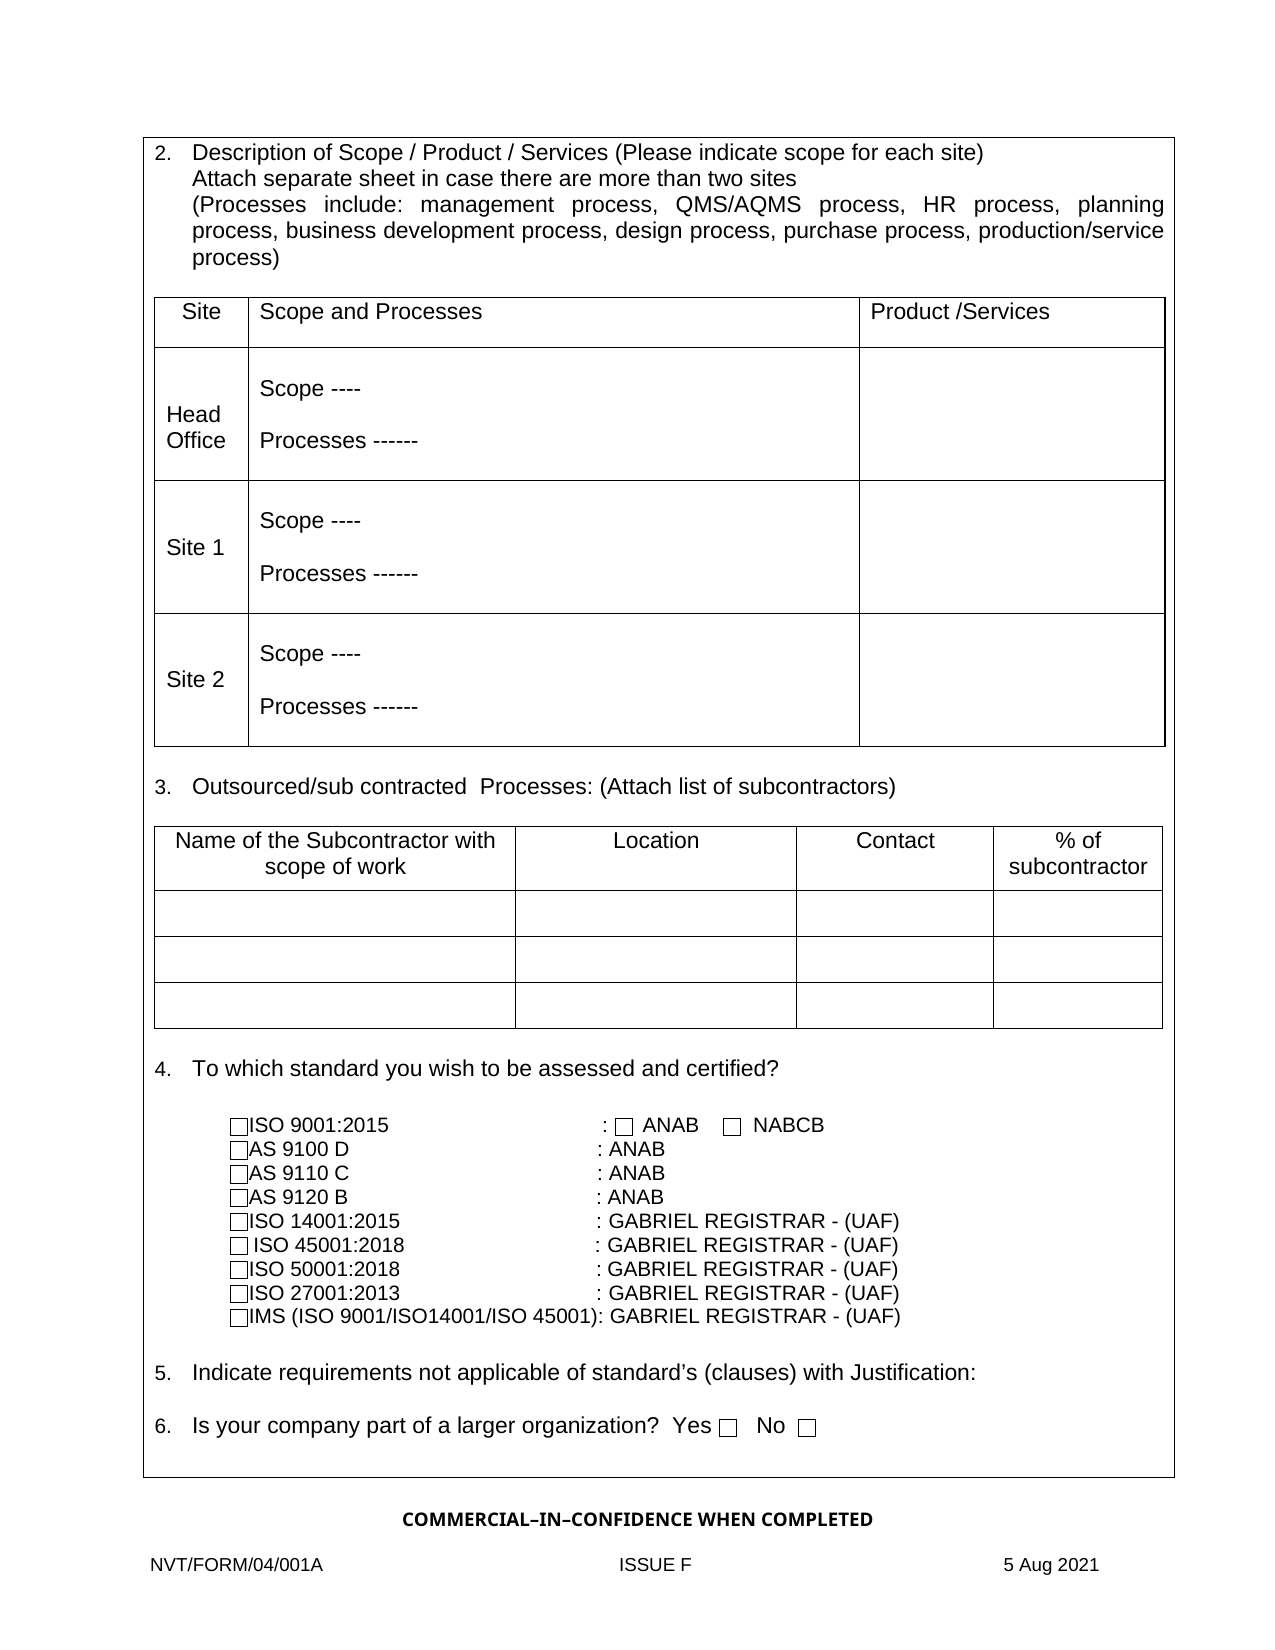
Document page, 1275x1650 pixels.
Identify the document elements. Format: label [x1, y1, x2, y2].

table_header [144, 138, 1174, 1477]
